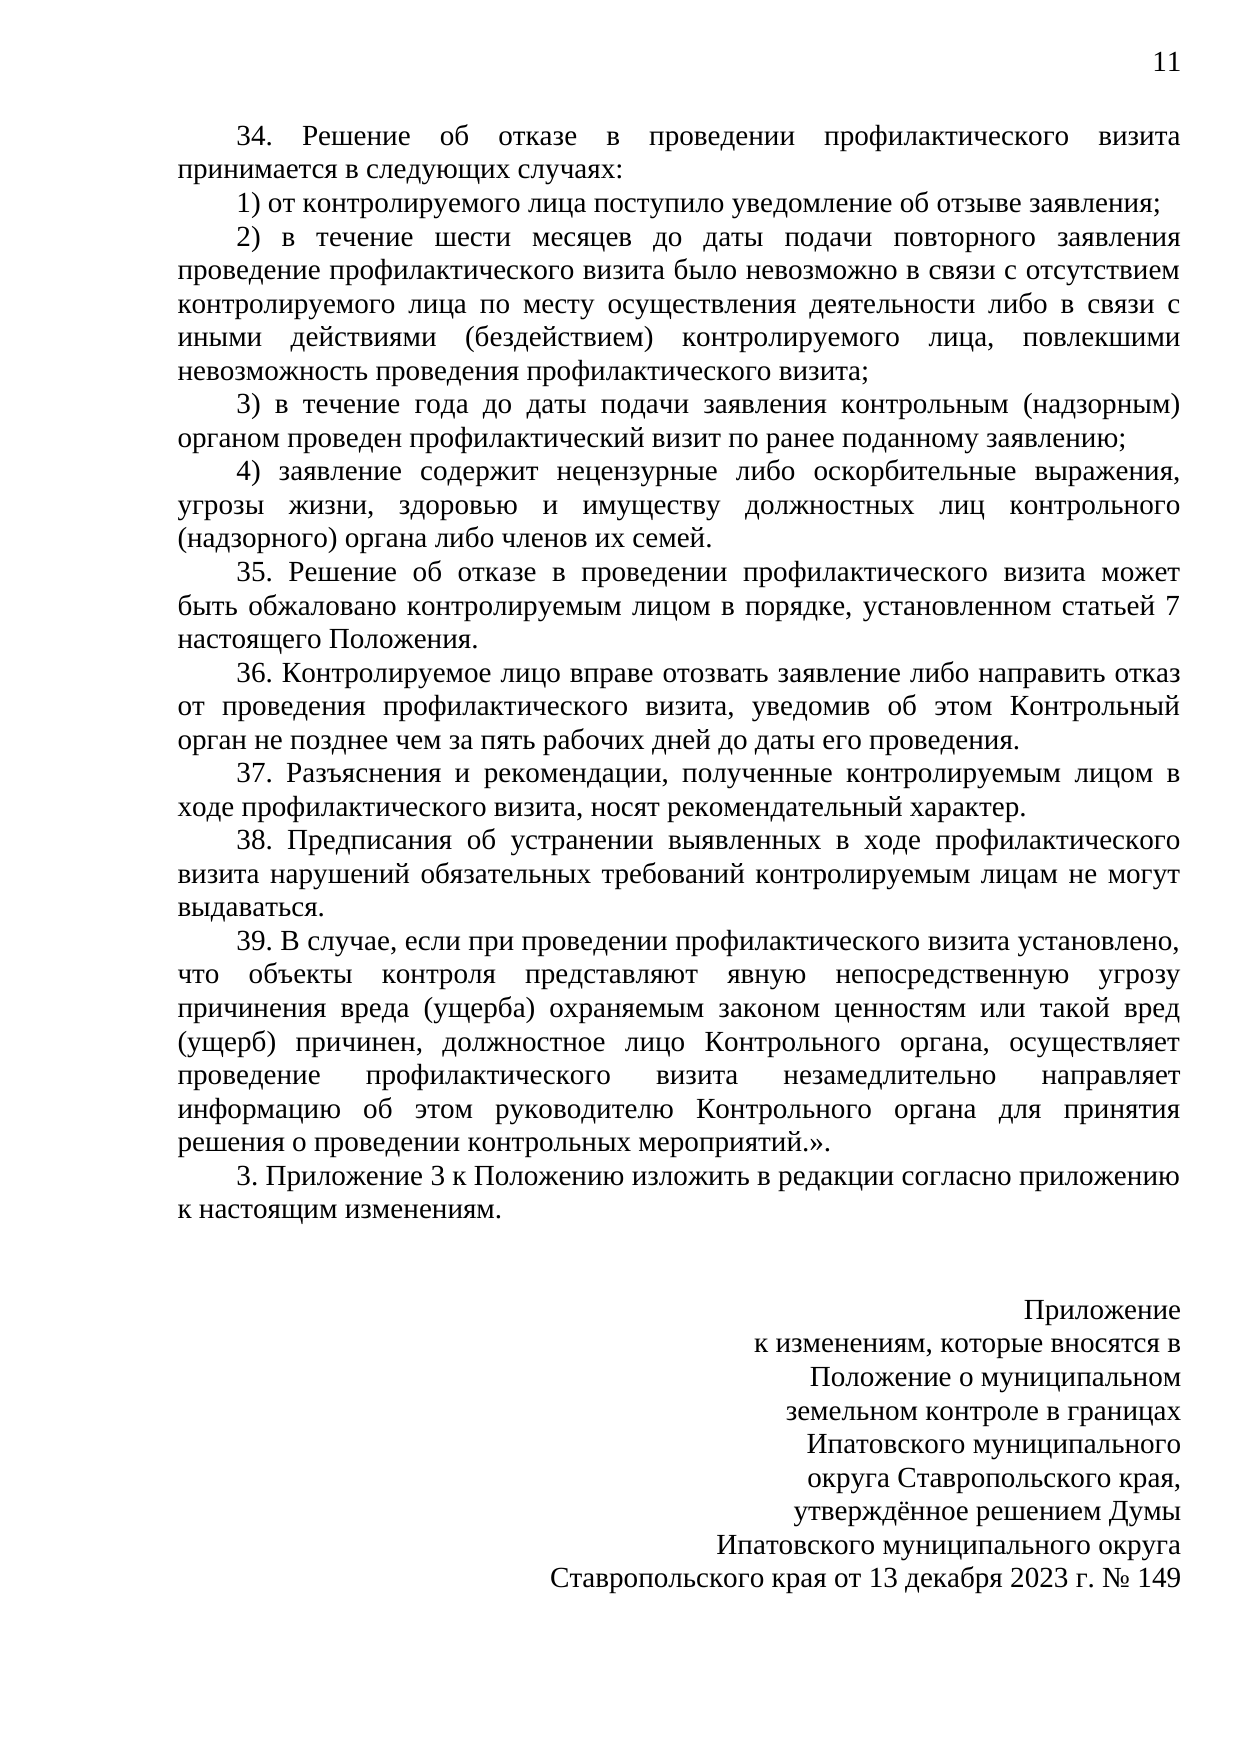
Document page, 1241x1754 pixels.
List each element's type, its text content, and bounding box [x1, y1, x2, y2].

text утверждённое решением Думы [177, 1493, 1181, 1527]
text земельном контроле в границах [177, 1393, 1181, 1426]
text 1) от контролируемого лица поступило уведомление об отзыве заявления; [177, 185, 1181, 219]
text 4) заявление содержит нецензурные либо оскорбительные выражения, угрозы жизни, здоровью и имуществу должностных лиц контрольного (надзорного) органа либо членов их семей. [177, 453, 1181, 554]
text 38. Предписания об устранении выявленных в ходе профилактического визита нарушений обязательных требований контролируемым лицам не могут выдаваться. [177, 822, 1181, 923]
text Положение о муниципальном [177, 1359, 1181, 1393]
text 37. Разъяснения и рекомендации, полученные контролируемым лицом в ходе профилактического визита, носят рекомендательный характер. [177, 755, 1181, 822]
text 36. Контролируемое лицо вправе отозвать заявление либо направить отказ от проведения профилактического визита, уведомив об этом Контрольный орган не позднее чем за пять рабочих дней до даты его проведения. [177, 655, 1181, 755]
text к изменениям, которые вносятся в [177, 1326, 1181, 1359]
text 39. В случае, если при проведении профилактического визита установлено, что объекты контроля представляют явную непосредственную угрозу причинения вреда (ущерба) охраняемым законом ценностям или такой вред (ущерб) причинен, должностное лицо Контрольного органа, осуществляет проведение профилактического визита незамедлительно направляет информацию об этом руководителю Контрольного органа для принятия решения о проведении контрольных мероприятий.». [177, 923, 1181, 1158]
text 34. Решение об отказе в проведении профилактического визита принимается в следующих случаях: [177, 118, 1181, 185]
text 35. Решение об отказе в проведении профилактического визита может быть обжаловано контролируемым лицом в порядке, установленном статьей 7 настоящего Положения. [177, 554, 1181, 655]
text Приложение [177, 1292, 1181, 1326]
text 2) в течение шести месяцев до даты подачи повторного заявления проведение профилактического визита было невозможно в связи с отсутствием контролируемого лица по месту осуществления деятельности либо в связи с иными действиями (бездействием) контролируемого лица, повлекшими невозможность проведения профилактического визита; [177, 219, 1181, 386]
text округа Ставропольского края, [177, 1460, 1181, 1493]
text Ипатовского муниципального [177, 1426, 1181, 1460]
text Ставропольского края от 13 декабря 2023 г. № 149 [177, 1560, 1181, 1594]
text 3. Приложение 3 к Положению изложить в редакции согласно приложению к настоящим изменениям. [177, 1158, 1181, 1225]
text Ипатовского муниципального округа [177, 1527, 1181, 1560]
text 3) в течение года до даты подачи заявления контрольным (надзорным) органом проведен профилактический визит по ранее поданному заявлению; [177, 386, 1181, 453]
